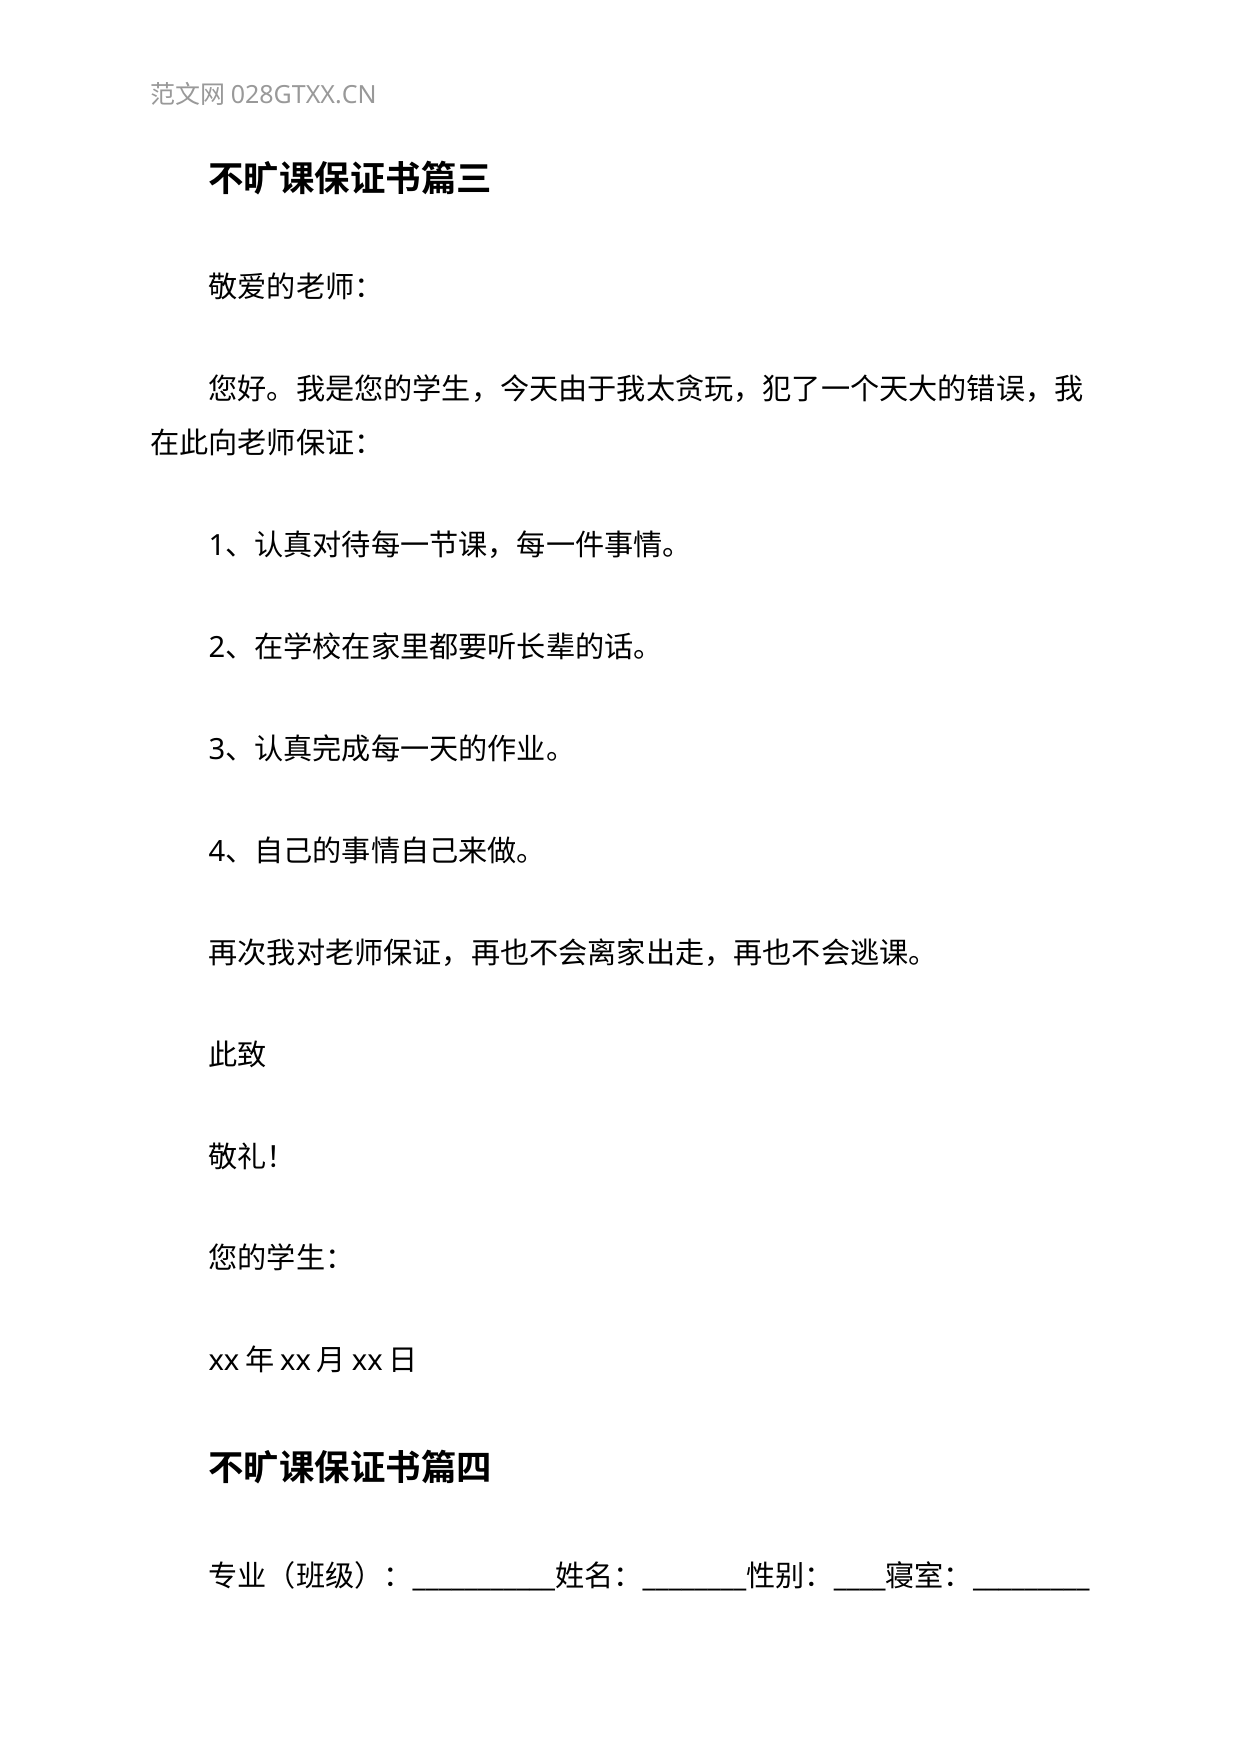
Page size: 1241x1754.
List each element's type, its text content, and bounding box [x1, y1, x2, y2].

text 不旷课保证书篇四 [150, 1439, 1090, 1490]
text xx年xx月xx日 [150, 1337, 1090, 1379]
text 再次我对老师保证，再也不会离家出走，再也不会逃课。 [150, 930, 1090, 972]
text 不旷课保证书篇三 [150, 150, 1090, 201]
text 您好。我是您的学生，今天由于我太贪玩，犯了一个天大的错误，我在此向老师保证： [150, 365, 1090, 462]
text 您的学生： [150, 1235, 1090, 1277]
text 3、认真完成每一天的作业。 [150, 726, 1090, 768]
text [150, 1552, 1090, 1595]
text 敬爱的老师： [150, 263, 1090, 306]
text 1、认真对待每一节课，每一件事情。 [150, 522, 1090, 564]
text 敬礼！ [150, 1133, 1090, 1176]
text 2、在学校在家里都要听长辈的话。 [150, 624, 1090, 666]
text 此致 [150, 1032, 1090, 1074]
text 4、自己的事情自己来做。 [150, 828, 1090, 870]
